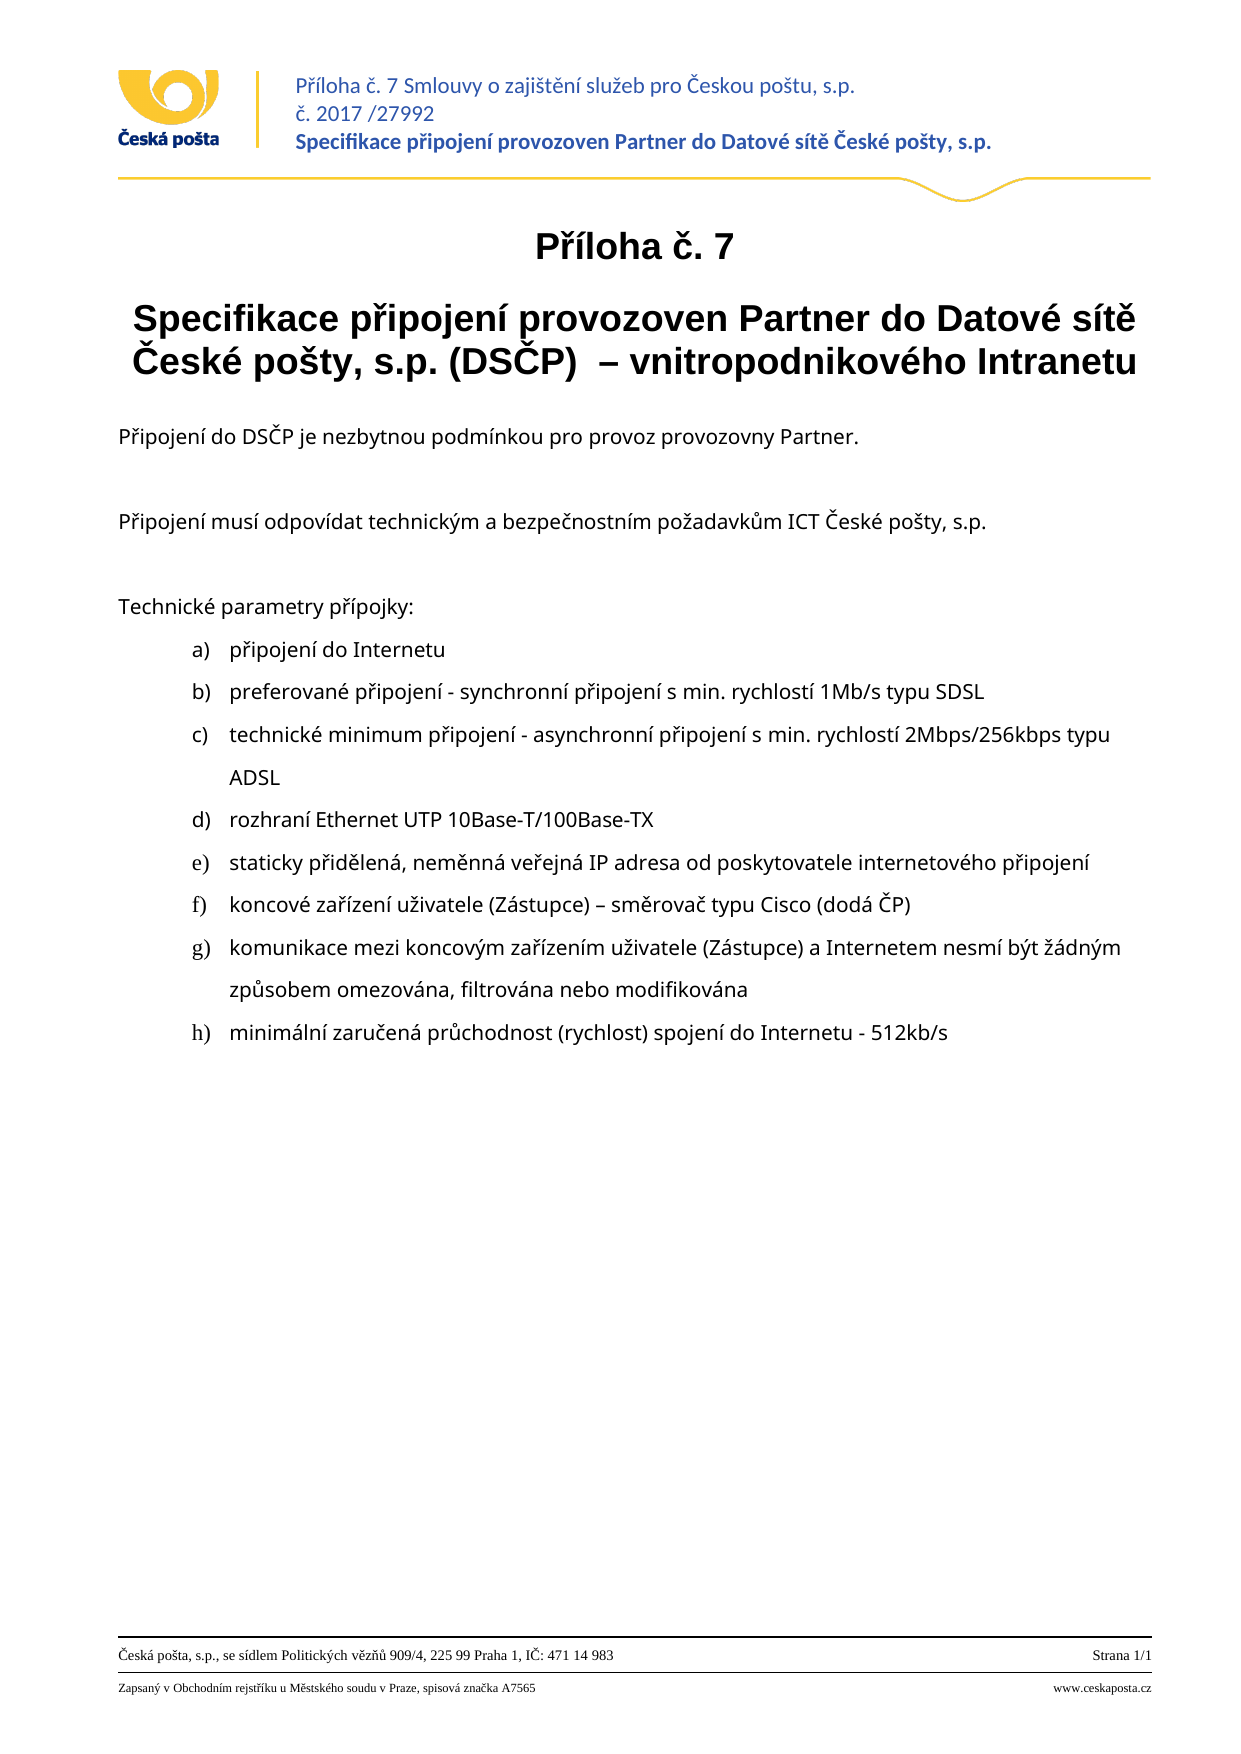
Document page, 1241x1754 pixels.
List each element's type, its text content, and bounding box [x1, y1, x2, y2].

list staticky přidělená, neměnná veřejná IP adresa od poskytovatele internetového připojení [192, 848, 1152, 876]
list komunikace mezi koncovým zařízením uživatele (Zástupce) a Internetem nesmí být žádným způsobem omezována, filtrována nebo modifikována [192, 933, 1152, 1004]
text Technické parametry přípojky: [118, 592, 1152, 621]
text Připojení musí odpovídat technickým a bezpečnostním požadavkům ICT České pošty, s.p. [118, 507, 1152, 535]
list rozhraní Ethernet UTP 10Base-T/100Base-TX [192, 805, 1152, 834]
list připojení do Internetu [192, 635, 1152, 663]
picture [118, 177, 1151, 202]
list technické minimum připojení - asynchronní připojení s min. rychlostí 2Mbps/256kbps typu ADSL [192, 720, 1152, 791]
list minimální zaručená průchodnost (rychlost) spojení do Internetu - 512kb/s [192, 1018, 1152, 1047]
list preferované připojení - synchronní připojení s min. rychlostí 1Mb/s typu SDSL [192, 677, 1152, 706]
text Příloha č. 7 [118, 224, 1152, 268]
list koncové zařízení uživatele (Zástupce) – směrovač typu Cisco (dodá ČP) [192, 890, 1152, 919]
text Specifikace připojení provozoven Partner do Datové sítě České pošty, s.p. (DSČP) – vnitropodnikového Intranetu [118, 296, 1152, 382]
text Připojení do DSČP je nezbytnou podmínkou pro provoz provozovny Partner. [118, 422, 1152, 450]
picture [118, 70, 219, 148]
